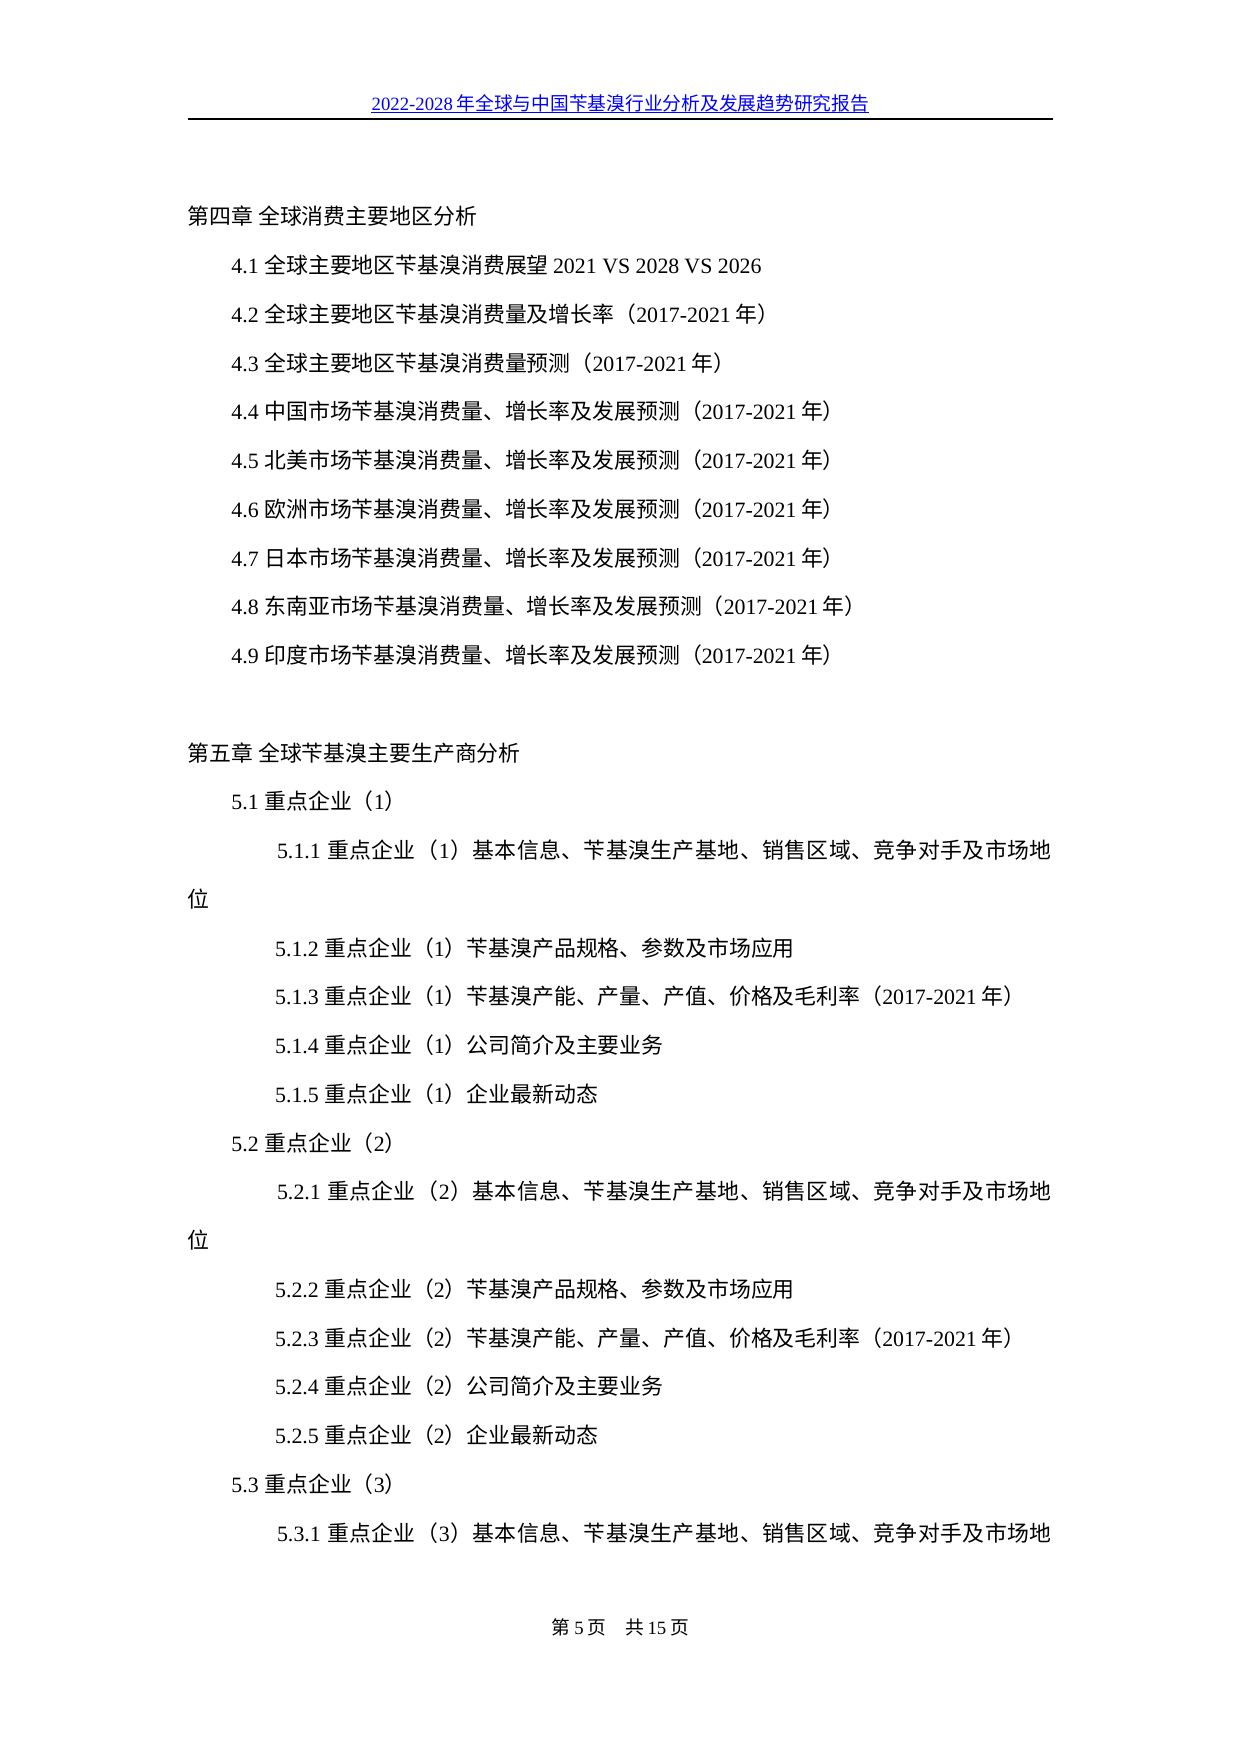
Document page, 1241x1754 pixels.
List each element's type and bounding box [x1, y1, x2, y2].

text [187, 150, 1053, 1548]
